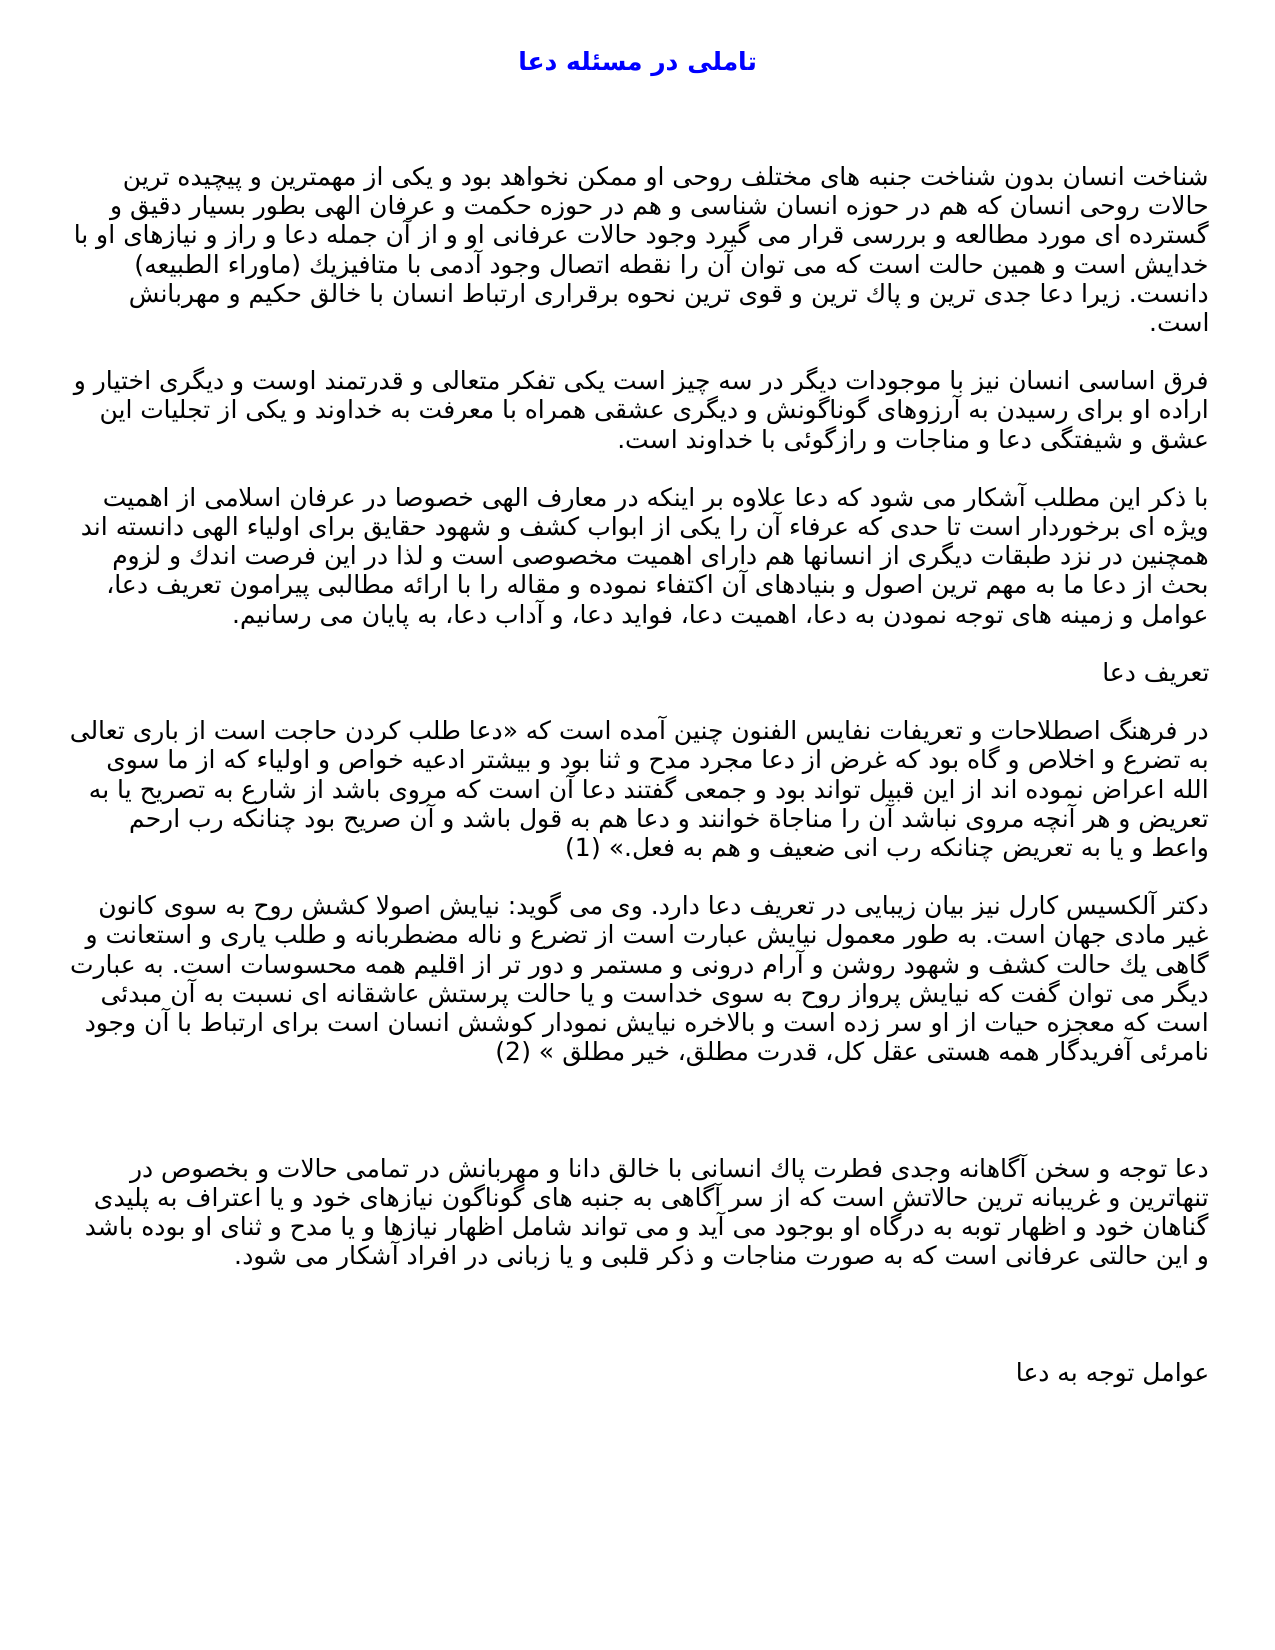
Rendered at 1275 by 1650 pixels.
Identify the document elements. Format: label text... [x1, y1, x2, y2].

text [66, 133, 1209, 1475]
text تاملى در مسئله دعا [66, 47, 1209, 76]
